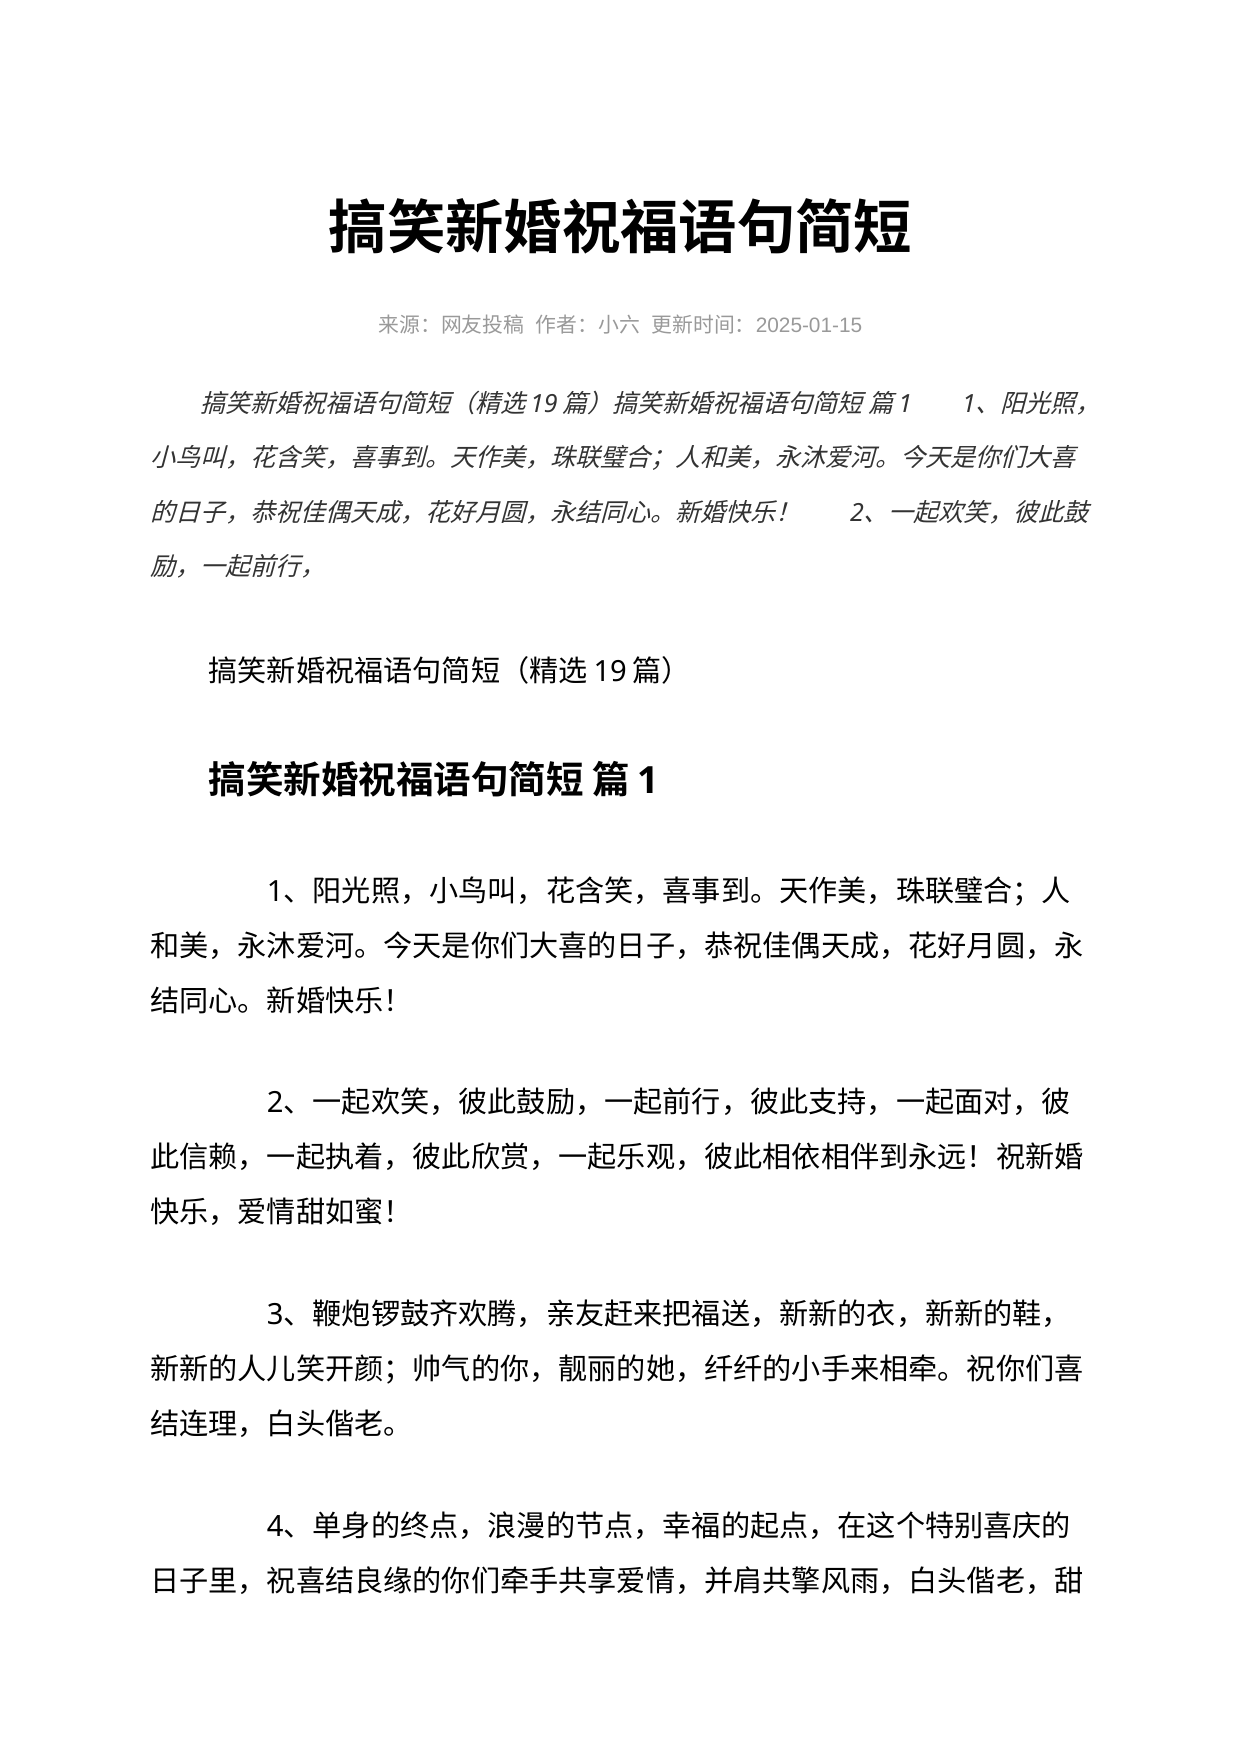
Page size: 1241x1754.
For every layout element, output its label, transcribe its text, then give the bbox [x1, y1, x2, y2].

text 1、阳光照，小鸟叫，花含笑，喜事到。天作美，珠联璧合；人和美，永沐爱河。今天是你们大喜的日子，恭祝佳偶天成，花好月圆，永结同心。新婚快乐！ [150, 867, 1090, 1019]
subtitle 搞笑新婚祝福语句简短 [150, 181, 1090, 266]
text 搞笑新婚祝福语句简短（精选19篇）搞笑新婚祝福语句简短 篇1 1、阳光照，小鸟叫，花含笑，喜事到。天作美，珠联璧合；人和美，永沐爱河。今天是你们大喜的日子，恭祝佳偶天成，花好月圆，永结同心。新婚快乐！ 2、一起欢笑，彼此鼓励，一起前行， [150, 383, 1090, 583]
text 搞笑新婚祝福语句简短（精选19篇） [150, 648, 1090, 690]
text 来源：网友投稿 作者：小六 更新时间：2025-01-15 [150, 313, 1090, 337]
text 2、一起欢笑，彼此鼓励，一起前行，彼此支持，一起面对，彼此信赖，一起执着，彼此欣赏，一起乐观，彼此相依相伴到永远！祝新婚快乐，爱情甜如蜜！ [150, 1079, 1090, 1231]
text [150, 1502, 1090, 1600]
text 3、鞭炮锣鼓齐欢腾，亲友赶来把福送，新新的衣，新新的鞋，新新的人儿笑开颜；帅气的你，靓丽的她，纤纤的小手来相牵。祝你们喜结连理，白头偕老。 [150, 1291, 1090, 1443]
text 搞笑新婚祝福语句简短 篇1 [150, 750, 1090, 804]
